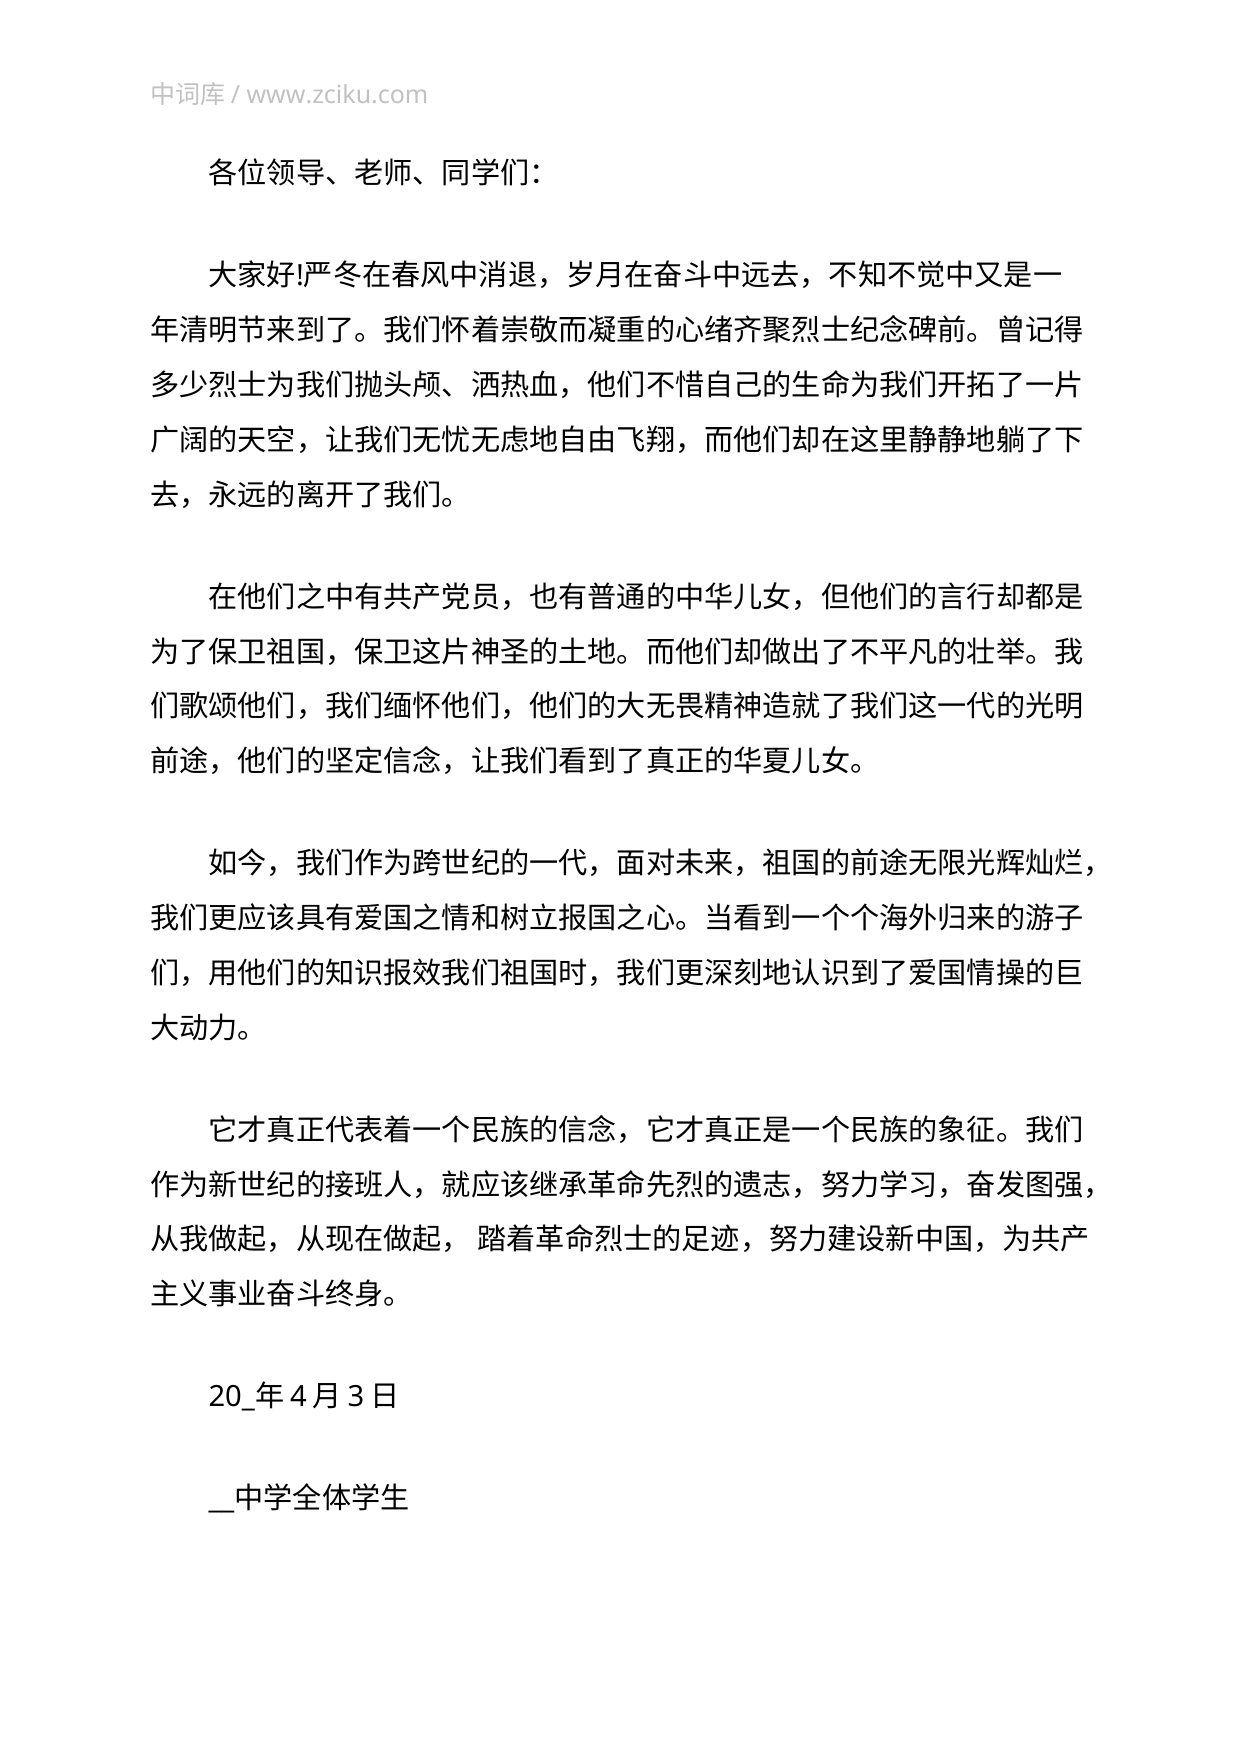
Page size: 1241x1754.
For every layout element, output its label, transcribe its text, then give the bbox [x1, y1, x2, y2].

text __中学全体学生 [150, 1474, 1090, 1517]
text 20_年4月3日 [150, 1373, 1090, 1415]
text 它才真正代表着一个民族的信念，它才真正是一个民族的象征。我们作为新世纪的接班人，就应该继承革命先烈的遗志，努力学习，奋发图强，从我做起，从现在做起， 踏着革命烈士的足迹，努力建设新中国，为共产主义事业奋斗终身。 [150, 1106, 1090, 1313]
text 在他们之中有共产党员，也有普通的中华儿女，但他们的言行却都是为了保卫祖国，保卫这片神圣的土地。而他们却做出了不平凡的壮举。我们歌颂他们，我们缅怀他们，他们的大无畏精神造就了我们这一代的光明前途，他们的坚定信念，让我们看到了真正的华夏儿女。 [150, 573, 1090, 780]
text 如今，我们作为跨世纪的一代，面对未来，祖国的前途无限光辉灿烂，我们更应该具有爱国之情和树立报国之心。当看到一个个海外归来的游子们，用他们的知识报效我们祖国时，我们更深刻地认识到了爱国情操的巨大动力。 [150, 840, 1090, 1047]
text 各位领导、老师、同学们： [150, 150, 1090, 192]
text 大家好!严冬在春风中消退，岁月在奋斗中远去，不知不觉中又是一年清明节来到了。我们怀着崇敬而凝重的心绪齐聚烈士纪念碑前。曾记得多少烈士为我们抛头颅、洒热血，他们不惜自己的生命为我们开拓了一片广阔的天空，让我们无忧无虑地自由飞翔，而他们却在这里静静地躺了下去，永远的离开了我们。 [150, 252, 1090, 514]
